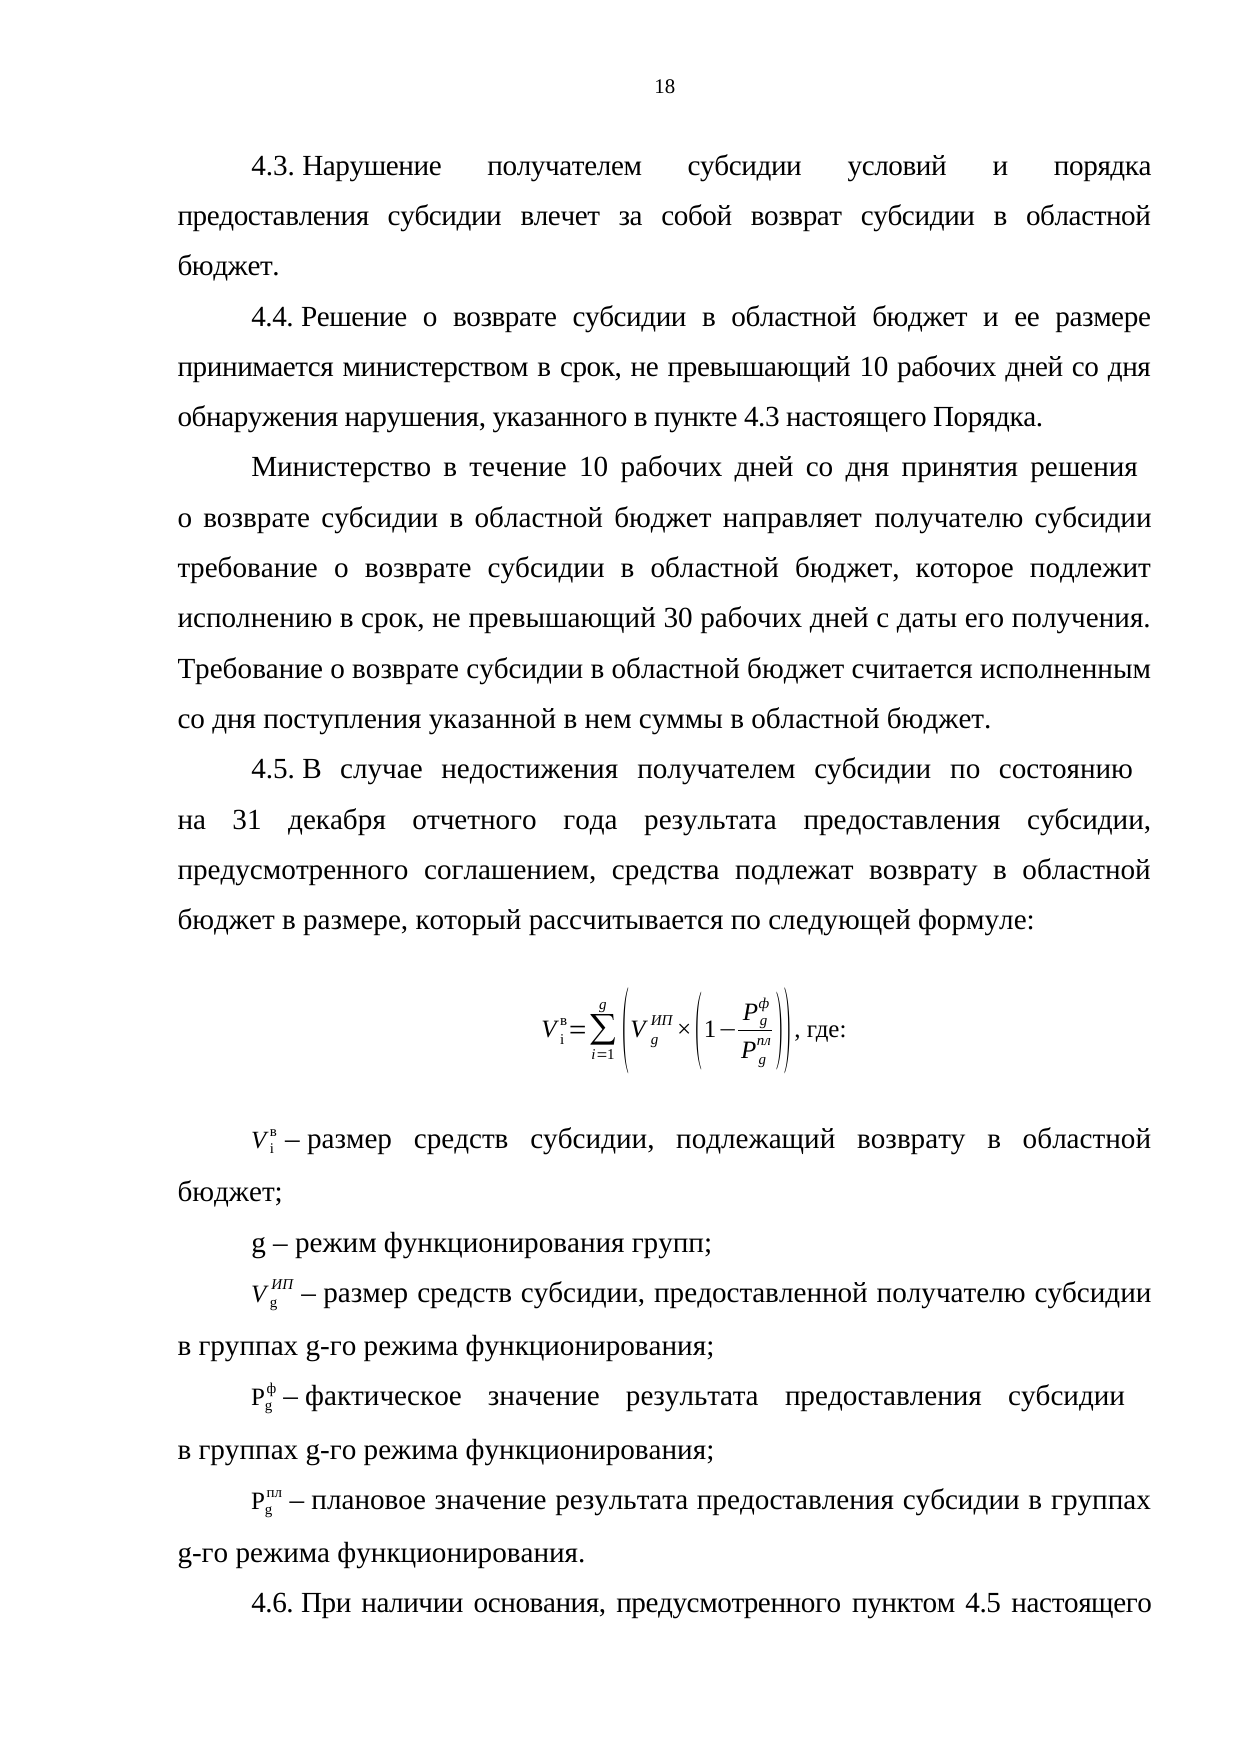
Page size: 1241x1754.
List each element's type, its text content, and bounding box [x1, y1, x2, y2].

text g – режим функционирования групп; [177, 1225, 1152, 1258]
text Министерство в течение 10 рабочих дней со дня принятия решения о возврате субсидии в областной бюджет направляет получателю субсидии требование о возврате субсидии в областной бюджет, которое подлежит исполнению в срок, не превышающий 30 рабочих дней с даты его получения. Требование о возврате субсидии в областной бюджет считается исполненным со дня поступления указанной в нем суммы в областной бюджет. [177, 449, 1152, 735]
text – размер средств субсидии, подлежащий возврату в областной бюджет; [177, 1121, 1152, 1208]
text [177, 1586, 1152, 1619]
text – плановое значение результата предоставления субсидии в группах g-го режима функционирования. [177, 1482, 1152, 1569]
text 4.3. Нарушение получателем субсидии условий и порядка предоставления субсидии влечет за собой возврат субсидии в областной бюджет. [177, 148, 1152, 282]
text – размер средств субсидии, предоставленной получателю субсидии в группах g-го режима функционирования; [177, 1275, 1152, 1362]
text 4.4. Решение о возврате субсидии в областной бюджет и ее размере принимается министерством в срок, не превышающий 10 рабочих дней со дня обнаружения нарушения, указанного в пункте 4.3 настоящего Порядка. [177, 299, 1152, 433]
text – фактическое значение результата предоставления субсидии в группах g-го режима функционирования; [177, 1378, 1152, 1465]
text 4.5. В случае недостижения получателем субсидии по состоянию на 31 декабря отчетного года результата предоставления субсидии, предусмотренного соглашением, средства подлежат возврату в областной бюджет в размере, который рассчитывается по следующей формуле: [177, 751, 1152, 936]
